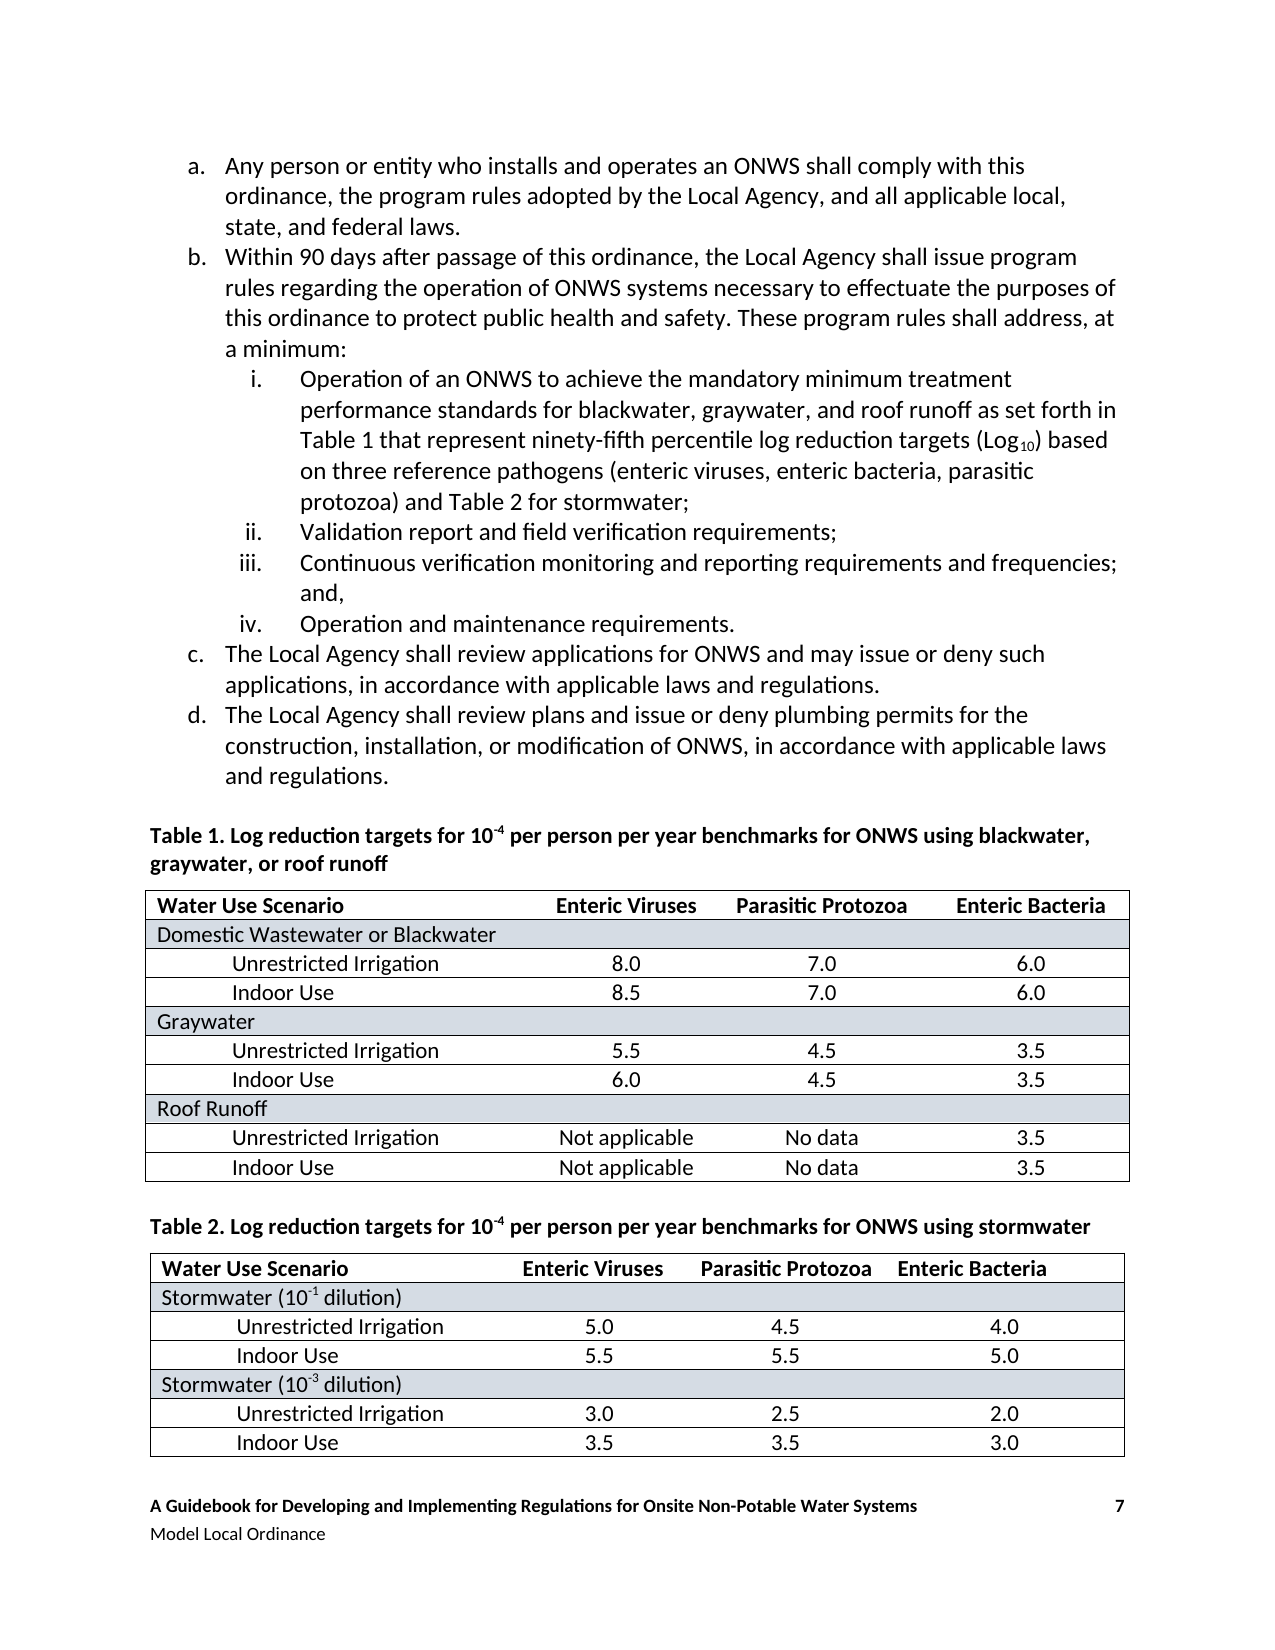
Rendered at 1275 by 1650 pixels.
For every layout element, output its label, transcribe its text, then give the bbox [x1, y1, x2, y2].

list The Local Agency shall review applications for ONWS and may issue or deny such applications, in accordance with applicable laws and regulations. [187, 638, 1125, 699]
table_cell Indoor Use [151, 1341, 511, 1369]
table_cell No data [711, 1153, 932, 1181]
table_header Enteric Bacteria [933, 891, 1129, 919]
table_cell 2.0 [884, 1399, 1124, 1427]
table_cell 3.0 [511, 1399, 687, 1427]
table_header Enteric Bacteria [886, 1254, 1124, 1282]
text Table 1. Log reduction targets for 10-4 per person per year benchmarks for ONWS using blackwater, graywater, or roof runoff [150, 821, 1125, 877]
table_cell 4.5 [711, 1036, 932, 1064]
table_cell 2.5 [687, 1399, 884, 1427]
table_cell Indoor Use [146, 1065, 541, 1093]
table_cell 4.5 [687, 1312, 884, 1340]
list Within 90 days after passage of this ordinance, the Local Agency shall issue program rules regarding the operation of ONWS systems necessary to effectuate the purposes of this ordinance to protect public health and safety. These program rules shall address, at a minimum: [187, 242, 1125, 364]
table_cell Unrestricted Irrigation [146, 949, 541, 977]
table_cell 6.0 [933, 978, 1129, 1006]
table_cell 3.0 [884, 1428, 1124, 1456]
table_cell 5.0 [884, 1341, 1124, 1369]
list Continuous verification monitoring and reporting requirements and frequencies; and, [262, 547, 1125, 608]
table_cell 4.5 [711, 1065, 932, 1093]
table_cell 3.5 [933, 1065, 1129, 1093]
table_cell Indoor Use [146, 978, 541, 1006]
table_cell Not applicable [541, 1124, 711, 1152]
table_cell Stormwater (10-1 dilution) [151, 1283, 1124, 1311]
text Table 2. Log reduction targets for 10-4 per person per year benchmarks for ONWS using stormwater [150, 1212, 1125, 1240]
table_cell 8.5 [541, 978, 711, 1006]
table_cell Indoor Use [146, 1153, 541, 1181]
table_cell Graywater [146, 1007, 1129, 1035]
table_cell 3.5 [933, 1124, 1129, 1152]
table_cell 5.5 [687, 1341, 884, 1369]
table_cell No data [711, 1124, 932, 1152]
table_cell 6.0 [933, 949, 1129, 977]
list Operation of an ONWS to achieve the mandatory minimum treatment performance standards for blackwater, graywater, and roof runoff as set forth in Table 1 that represent ninety-fifth percentile log reduction targets (Log10) based on three reference pathogens (enteric viruses, enteric bacteria, parasitic protozoa) and Table 2 for stormwater; [262, 364, 1125, 516]
table_cell 6.0 [541, 1065, 711, 1093]
table_header Enteric Viruses [541, 891, 711, 919]
table_cell Not applicable [541, 1153, 711, 1181]
table_cell 5.5 [541, 1036, 711, 1064]
table_cell Unrestricted Irrigation [146, 1036, 541, 1064]
list Validation report and field verification requirements; [262, 516, 1125, 547]
list The Local Agency shall review plans and issue or deny plumbing permits for the construction, installation, or modification of ONWS, in accordance with applicable laws and regulations. [187, 699, 1125, 791]
table_cell Unrestricted Irrigation [151, 1399, 511, 1427]
table_cell 3.5 [933, 1153, 1129, 1181]
table_header Enteric Viruses [511, 1254, 689, 1282]
table_cell 4.0 [884, 1312, 1124, 1340]
table_cell Roof Runoff [146, 1095, 1129, 1122]
table_cell 7.0 [711, 978, 932, 1006]
list Operation and maintenance requirements. [262, 608, 1125, 638]
table_header Water Use Scenario [146, 891, 541, 919]
table_cell 3.5 [933, 1036, 1129, 1064]
table_cell Domestic Wastewater or Blackwater [146, 920, 1129, 948]
table_cell Indoor Use [151, 1428, 511, 1456]
table_cell 5.5 [511, 1341, 687, 1369]
table_header Parasitic Protozoa [689, 1254, 886, 1282]
table_cell Stormwater (10-3 dilution) [151, 1370, 1124, 1398]
table_cell 8.0 [541, 949, 711, 977]
table_cell 5.0 [511, 1312, 687, 1340]
table_cell 3.5 [511, 1428, 687, 1456]
table_cell 3.5 [687, 1428, 884, 1456]
table_header Parasitic Protozoa [711, 891, 932, 919]
table_cell Unrestricted Irrigation [146, 1124, 541, 1152]
table_header Water Use Scenario [151, 1254, 511, 1282]
table_cell Unrestricted Irrigation [151, 1312, 511, 1340]
list Any person or entity who installs and operates an ONWS shall comply with this ordinance, the program rules adopted by the Local Agency, and all applicable local, state, and federal laws. [187, 150, 1125, 242]
table_cell 7.0 [711, 949, 932, 977]
